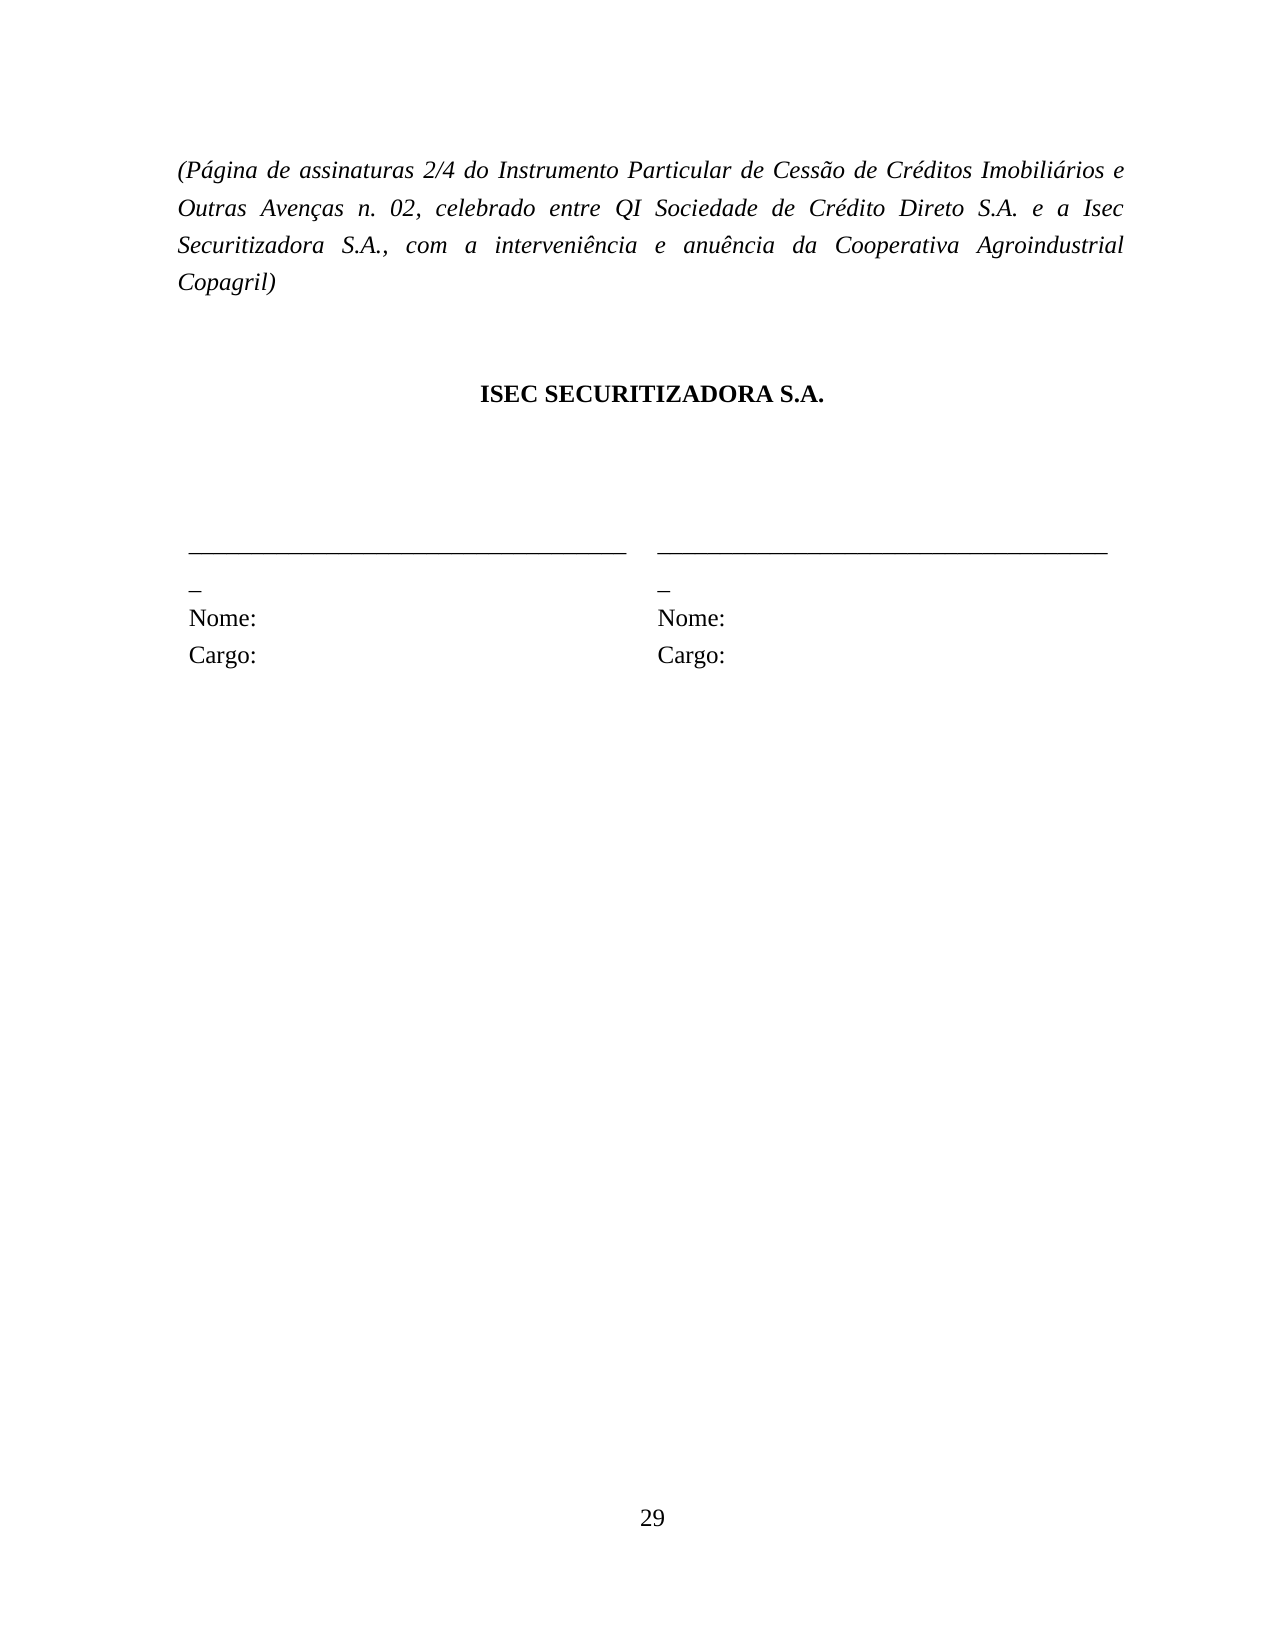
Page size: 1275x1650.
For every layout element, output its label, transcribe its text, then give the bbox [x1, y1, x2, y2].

table_cell Cargo: [177, 640, 646, 678]
table_header _____________________________________ [646, 529, 1127, 603]
table_cell Nome: [177, 603, 646, 640]
table_cell Cargo: [646, 640, 1127, 678]
table_cell Nome: [646, 603, 1127, 640]
table_header ____________________________________ [177, 529, 646, 603]
text (Página de assinaturas 2/4 do Instrumento Particular de Cessão de Créditos Imobiliários e Outras Avenças n. 02, celebrado entre QI Sociedade de Crédito Direto S.A. e a Isec Securitizadora S.A., com a interveniência e anuência da Cooperativa Agroindustrial Copagril) [177, 156, 1127, 296]
text ISEC SECURITIZADORA S.A. [177, 379, 1127, 408]
